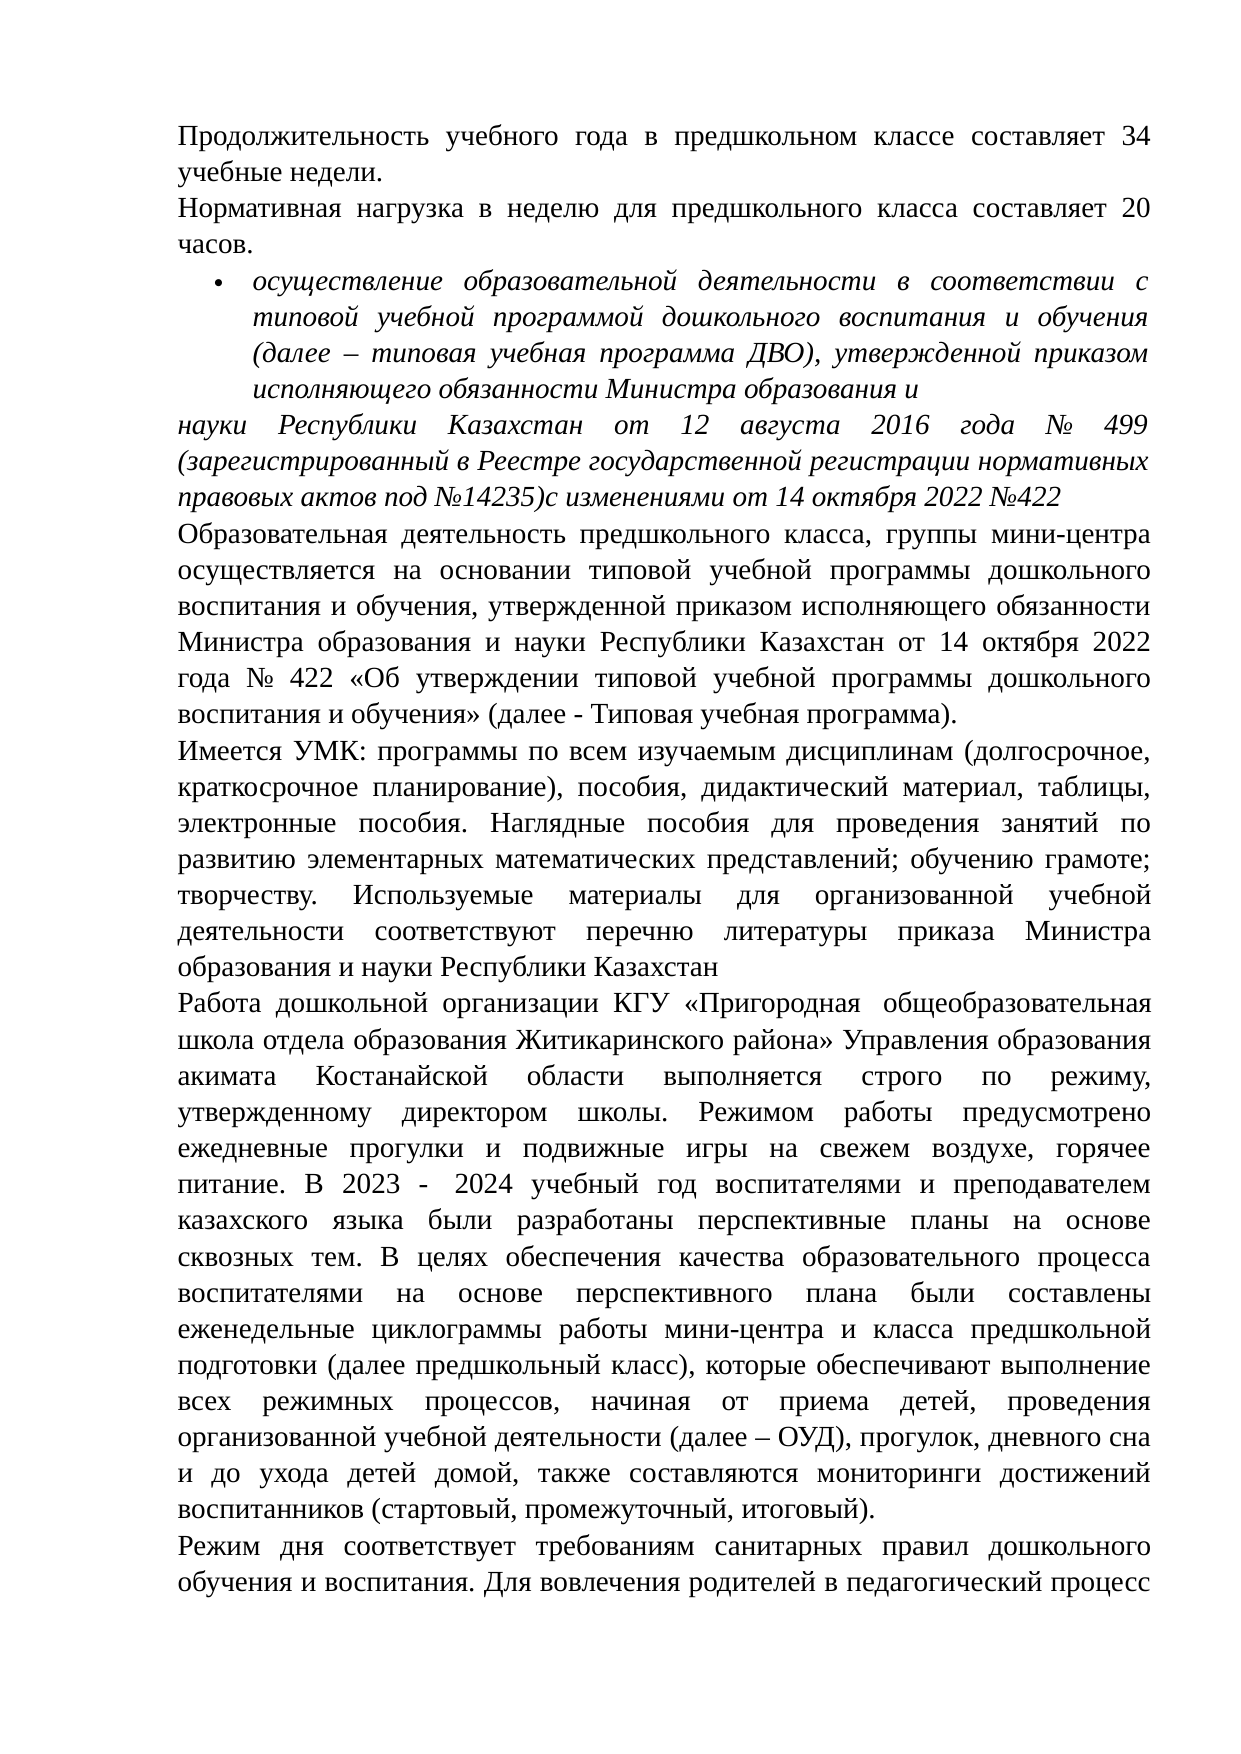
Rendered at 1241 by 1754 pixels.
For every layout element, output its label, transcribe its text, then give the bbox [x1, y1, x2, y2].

text Работа дошкольной организации КГУ «Пригородная общеобразовательная школа отдела образования Житикаринского района» Управления образования акимата Костанайской области выполняется строго по режиму, утвержденному директором школы. Режимом работы предусмотрено ежедневные прогулки и подвижные игры на свежем воздухе, горячее питание. В 2023 - 2024 учебный год воспитателями и преподавателем казахского языка были разработаны перспективные планы на основе сквозных тем. В целях обеспечения качества образовательного процесса воспитателями на основе перспективного плана были составлены еженедельные циклограммы работы мини-центра и класса предшкольной подготовки (далее предшкольный класс), которые обеспечивают выполнение всех режимных процессов, начиная от приема детей, проведения организованной учебной деятельности (далее – ОУД), прогулок, дневного сна и до ухода детей домой, также составляются мониторинги достижений воспитанников (стартовый, промежуточный, итоговый). [177, 986, 1152, 1525]
text Имеется УМК: программы по всем изучаемым дисциплинам (долгосрочное, краткосрочное планирование), пособия, дидактический материал, таблицы, электронные пособия. Наглядные пособия для проведения занятий по развитию элементарных математических представлений; обучению грамоте; творчеству. Используемые материалы для организованной учебной деятельности соответствуют перечню литературы приказа Министра образования и науки Республики Казахстан [177, 733, 1152, 983]
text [177, 1528, 1152, 1597]
text науки Республики Казахстан от 12 августа 2016 года № 499 (зарегистрированный в Реестре государственной регистрации нормативных правовых актов под №14235)с изменениями от 14 октября 2022 №422 [177, 407, 1152, 513]
text Образовательная деятельность предшкольного класса, группы мини-центра осуществляется на основании типовой учебной программы дошкольного воспитания и обучения, утвержденной приказом исполняющего обязанности Министра образования и науки Республики Казахстан от 14 октября 2022 года № 422 «Об утверждении типовой учебной программы дошкольного воспитания и обучения» (далее - Типовая учебная программа). [177, 516, 1152, 730]
text Продолжительность учебного года в предшкольном классе составляет 34 учебные недели. [177, 118, 1152, 188]
list осуществление образовательной деятельности в соответствии с типовой учебной программой дошкольного воспитания и обучения (далее – типовая учебная программа ДВО), утвержденной приказом исполняющего обязанности Министра образования и [215, 263, 1152, 405]
text Нормативная нагрузка в неделю для предшкольного класса составляет 20 часов. [177, 190, 1152, 260]
